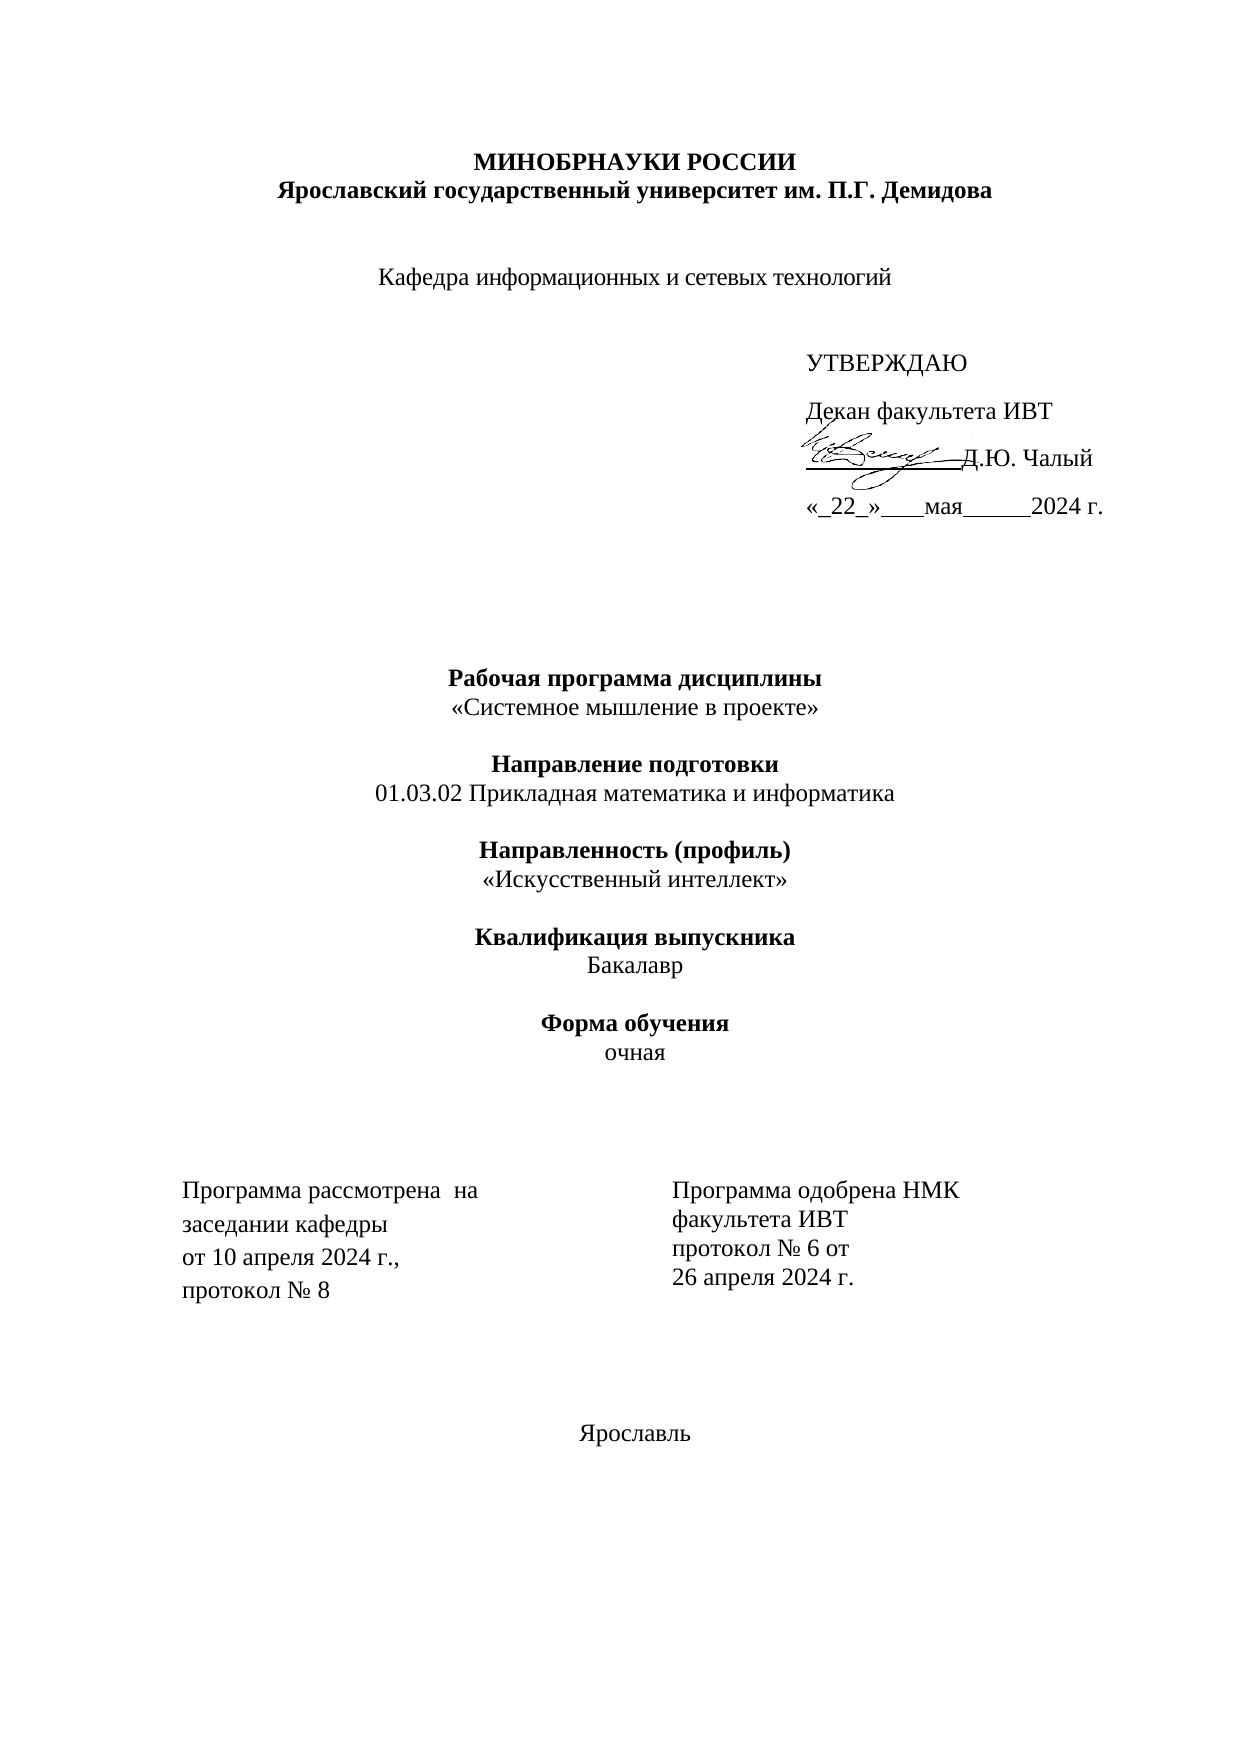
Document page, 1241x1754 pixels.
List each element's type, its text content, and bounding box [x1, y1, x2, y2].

text Направление подготовки [148, 749, 1122, 778]
picture [801, 411, 983, 490]
text Д.Ю. Чалый [806, 443, 1122, 472]
text МИНОБРНАУКИ РОССИИ [148, 147, 1122, 176]
text Кафедра информационных и сетевых технологий [148, 262, 1122, 291]
text «Искусственный интеллект» [148, 864, 1122, 893]
text Бакалавр [148, 951, 1122, 979]
text Программа рассмотрена на заседании кафедры от 10 апреля 2024 г., протокол № 8 [182, 1176, 595, 1303]
text Квалификация выпускника [148, 922, 1122, 951]
text Ярославский государственный университет им. П.Г. Демидова [148, 176, 1122, 204]
text Направленность (профиль) [148, 836, 1122, 864]
text очная [148, 1037, 1122, 1066]
text Программа одобрена НМК [672, 1176, 1122, 1204]
text Рабочая программа дисциплины [148, 663, 1122, 692]
text Форма обучения [148, 1008, 1122, 1037]
text факультета ИВТ протокол № 6 от 26 апреля 2024 г. [672, 1204, 1122, 1291]
text «Системное мышление в проекте» [148, 692, 1122, 721]
text Ярославль [148, 1418, 1122, 1447]
text УТВЕРЖДАЮ [806, 348, 1122, 377]
text Декан факультета ИВТ [806, 396, 1122, 424]
text 01.03.02 Прикладная математика и информатика [148, 778, 1122, 807]
text «_22_» мая 2024 г. [806, 491, 1122, 520]
